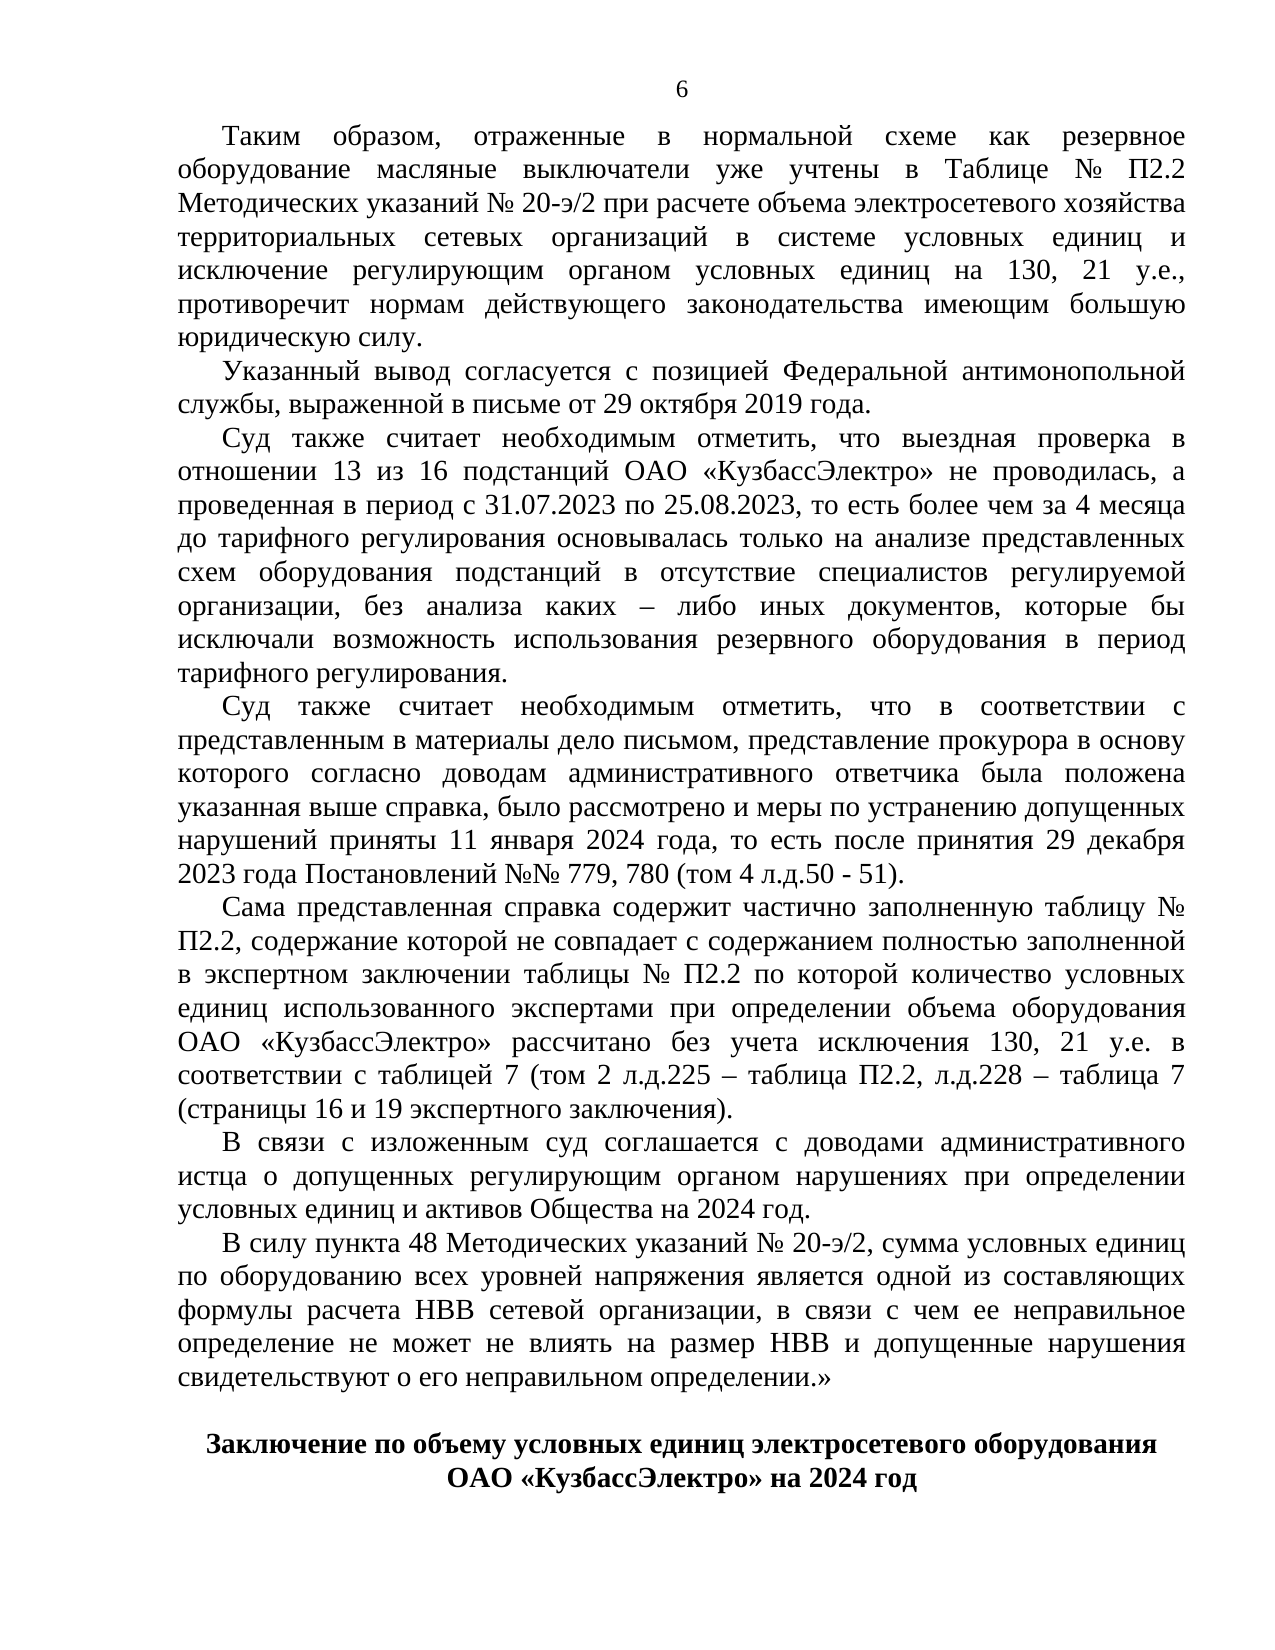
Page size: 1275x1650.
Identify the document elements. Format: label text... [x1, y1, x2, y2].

text Указанный вывод согласуется с позицией Федеральной антимонопольной службы, выраженной в письме от 29 октября 2019 года. [177, 353, 1186, 420]
text Суд также считает необходимым отметить, что выездная проверка в отношении 13 из 16 подстанций ОАО «КузбассЭлектро» не проводилась, а проведенная в период с 31.07.2023 по 25.08.2023, то есть более чем за 4 месяца до тарифного регулирования основывалась только на анализе представленных схем оборудования подстанций в отсутствие специалистов регулируемой организации, без анализа каких – либо иных документов, которые бы исключали возможность использования резервного оборудования в период тарифного регулирования. [177, 420, 1186, 688]
text Сама представленная справка содержит частично заполненную таблицу № П2.2, содержание которой не совпадает с содержанием полностью заполненной в экспертном заключении таблицы № П2.2 по которой количество условных единиц использованного экспертами при определении объема оборудования ОАО «КузбассЭлектро» рассчитано без учета исключения 130, 21 у.е. в соответствии с таблицей 7 (том 2 л.д.225 – таблица П2.2, л.д.228 – таблица 7 (страницы 16 и 19 экспертного заключения). [177, 889, 1186, 1124]
text В силу пункта 48 Методических указаний № 20-э/2, сумма условных единиц по оборудованию всех уровней напряжения является одной из составляющих формулы расчета НВВ сетевой организации, в связи с чем ее неправильное определение не может не влиять на размер НВВ и допущенные нарушения свидетельствуют о его неправильном определении.» [177, 1225, 1186, 1393]
text Заключение по объему условных единиц электросетевого оборудования [177, 1426, 1186, 1460]
text ОАО «КузбассЭлектро» на 2024 год [177, 1460, 1186, 1493]
text Таким образом, отраженные в нормальной схеме как резервное оборудование масляные выключатели уже учтены в Таблице № П2.2 Методических указаний № 20-э/2 при расчете объема электросетевого хозяйства территориальных сетевых организаций в системе условных единиц и исключение регулирующим органом условных единиц на 130, 21 у.е., противоречит нормам действующего законодательства имеющим большую юридическую силу. [177, 118, 1186, 353]
text Суд также считает необходимым отметить, что в соответствии с представленным в материалы дело письмом, представление прокурора в основу которого согласно доводам административного ответчика была положена указанная выше справка, было рассмотрено и меры по устранению допущенных нарушений приняты 11 января 2024 года, то есть после принятия 29 декабря 2023 года Постановлений №№ 779, 780 (том 4 л.д.50 - 51). [177, 688, 1186, 889]
text В связи с изложенным суд соглашается с доводами административного истца о допущенных регулирующим органом нарушениях при определении условных единиц и активов Общества на 2024 год. [177, 1124, 1186, 1225]
